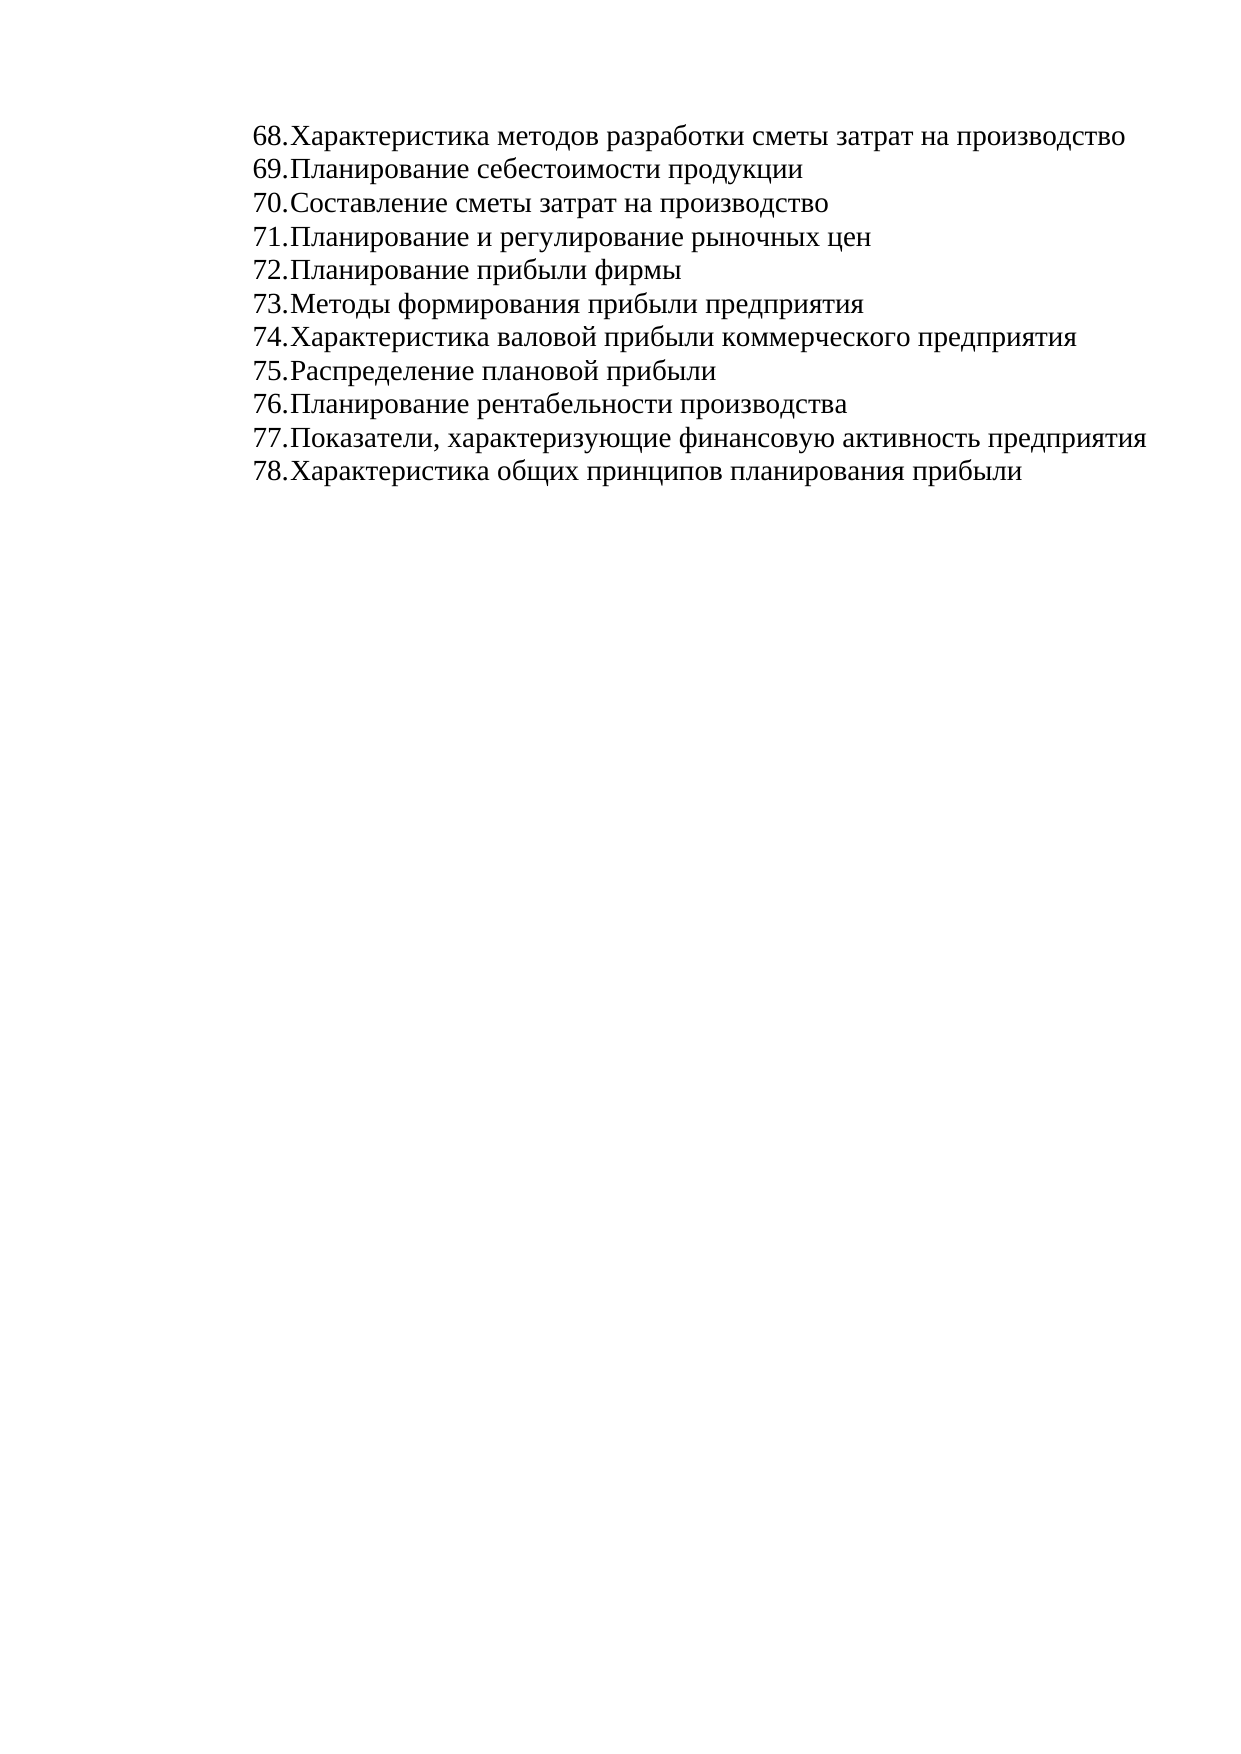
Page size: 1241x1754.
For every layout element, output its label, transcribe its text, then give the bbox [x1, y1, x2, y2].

list Методы формирования прибыли предприятия [252, 286, 1152, 319]
list Планирование прибыли фирмы [252, 252, 1152, 286]
list Планирование рентабельности производства [252, 386, 1152, 420]
list Характеристика общих принципов планирования прибыли [252, 453, 1152, 487]
list Характеристика методов разработки сметы затрат на производство [252, 118, 1152, 152]
list Характеристика валовой прибыли коммерческого предприятия [252, 319, 1152, 353]
list Распределение плановой прибыли [252, 353, 1152, 386]
list Показатели, характеризующие финансовую активность предприятия [252, 420, 1152, 453]
list Планирование и регулирование рыночных цен [252, 219, 1152, 252]
list Составление сметы затрат на производство [252, 185, 1152, 219]
list Планирование себестоимости продукции [252, 152, 1152, 185]
